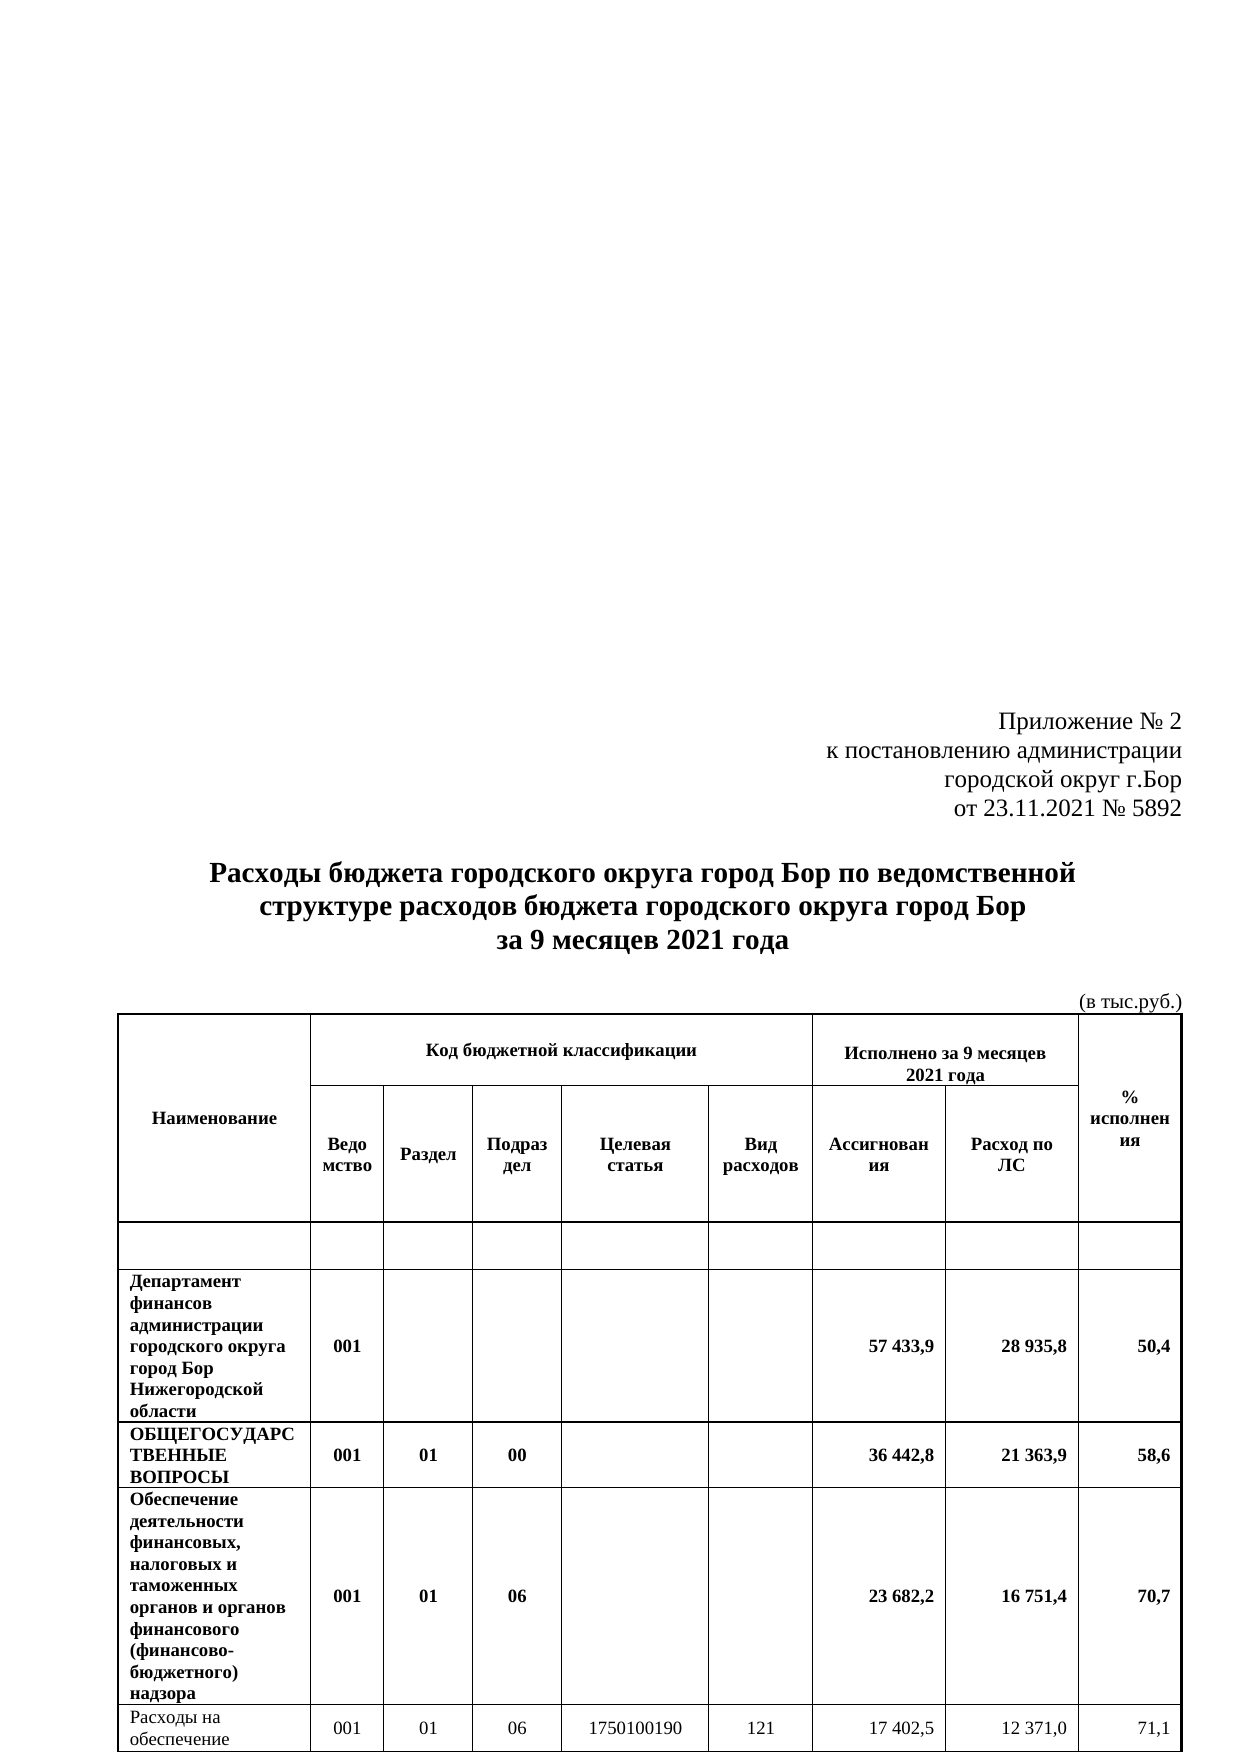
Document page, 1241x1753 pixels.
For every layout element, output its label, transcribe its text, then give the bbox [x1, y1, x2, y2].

table_cell [473, 1270, 561, 1421]
table_cell [562, 1423, 708, 1487]
table_cell 01 [384, 1705, 472, 1751]
table_cell [311, 1223, 383, 1269]
table_cell [709, 1223, 812, 1269]
table_cell 16 751,4 [946, 1488, 1078, 1704]
table_cell Ведомство [311, 1086, 383, 1221]
table_cell [813, 1223, 945, 1269]
table_cell [473, 1223, 561, 1269]
table_cell 58,6 [1079, 1423, 1180, 1487]
table_cell [384, 1223, 472, 1269]
table_cell ОБЩЕГОСУДАРСТВЕННЫЕ ВОПРОСЫ [119, 1423, 310, 1487]
table_cell 70,7 [1079, 1488, 1180, 1704]
table_cell [119, 1223, 310, 1269]
table_cell 121 [709, 1705, 812, 1751]
table_cell Вид расходов [709, 1086, 812, 1221]
text городской округ г.Бор [148, 764, 1182, 793]
table_cell 1750100190 [562, 1705, 708, 1751]
table_cell 12 371,0 [946, 1705, 1078, 1751]
table_cell 57 433,9 [813, 1270, 945, 1421]
table_cell 01 [384, 1423, 472, 1487]
table_cell 001 [311, 1270, 383, 1421]
table_cell Целевая статья [562, 1086, 708, 1221]
table_cell Подраздел [473, 1086, 561, 1221]
table_cell [946, 1223, 1078, 1269]
table_cell 001 [311, 1705, 383, 1751]
table_header % исполнения [1079, 1015, 1180, 1221]
text от 23.11.2021 № 5892 [148, 793, 1182, 821]
table_cell [562, 1223, 708, 1269]
table_cell 06 [473, 1488, 561, 1704]
text Приложение № 2 [148, 706, 1182, 735]
table_cell 01 [384, 1488, 472, 1704]
table_cell 50,4 [1079, 1270, 1180, 1421]
table_cell 21 363,9 [946, 1423, 1078, 1487]
table_header Наименование [119, 1015, 310, 1221]
table_cell 28 935,8 [946, 1270, 1078, 1421]
text Расходы бюджета городского округа город Бор по ведомственной структуре расходов бюджета городского округа город Бор [148, 855, 1138, 922]
text (в тыс.руб.) [148, 989, 1182, 1013]
table_cell 001 [311, 1488, 383, 1704]
table_cell 00 [473, 1423, 561, 1487]
table_cell 17 402,5 [813, 1705, 945, 1751]
table_cell [709, 1423, 812, 1487]
table_cell 36 442,8 [813, 1423, 945, 1487]
text к постановлению администрации [148, 735, 1182, 764]
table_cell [119, 1705, 310, 1751]
table_cell [562, 1488, 708, 1704]
table_cell [1079, 1223, 1180, 1269]
table_cell 001 [311, 1423, 383, 1487]
table_cell 06 [473, 1705, 561, 1751]
table_header Код бюджетной классификации [311, 1015, 812, 1085]
table_cell Ассигнования [813, 1086, 945, 1221]
table_cell 71,1 [1079, 1705, 1180, 1751]
table_header Исполнено за 9 месяцев 2021 года [813, 1015, 1078, 1085]
table_cell [384, 1270, 472, 1421]
table_cell [562, 1270, 708, 1421]
text за 9 месяцев 2021 года [148, 922, 1138, 956]
table_cell [709, 1488, 812, 1704]
table_cell [709, 1270, 812, 1421]
table_cell 23 682,2 [813, 1488, 945, 1704]
table_cell Обеспечение деятельности финансовых, налоговых и таможенных органов и органов финансового (финансово-бюджетного) надзора [119, 1488, 310, 1704]
table_cell Департамент финансов администрации городского округа город Бор Нижегородской области [119, 1270, 310, 1421]
table_cell Расход по ЛС [946, 1086, 1078, 1221]
table_cell Раздел [384, 1086, 472, 1221]
